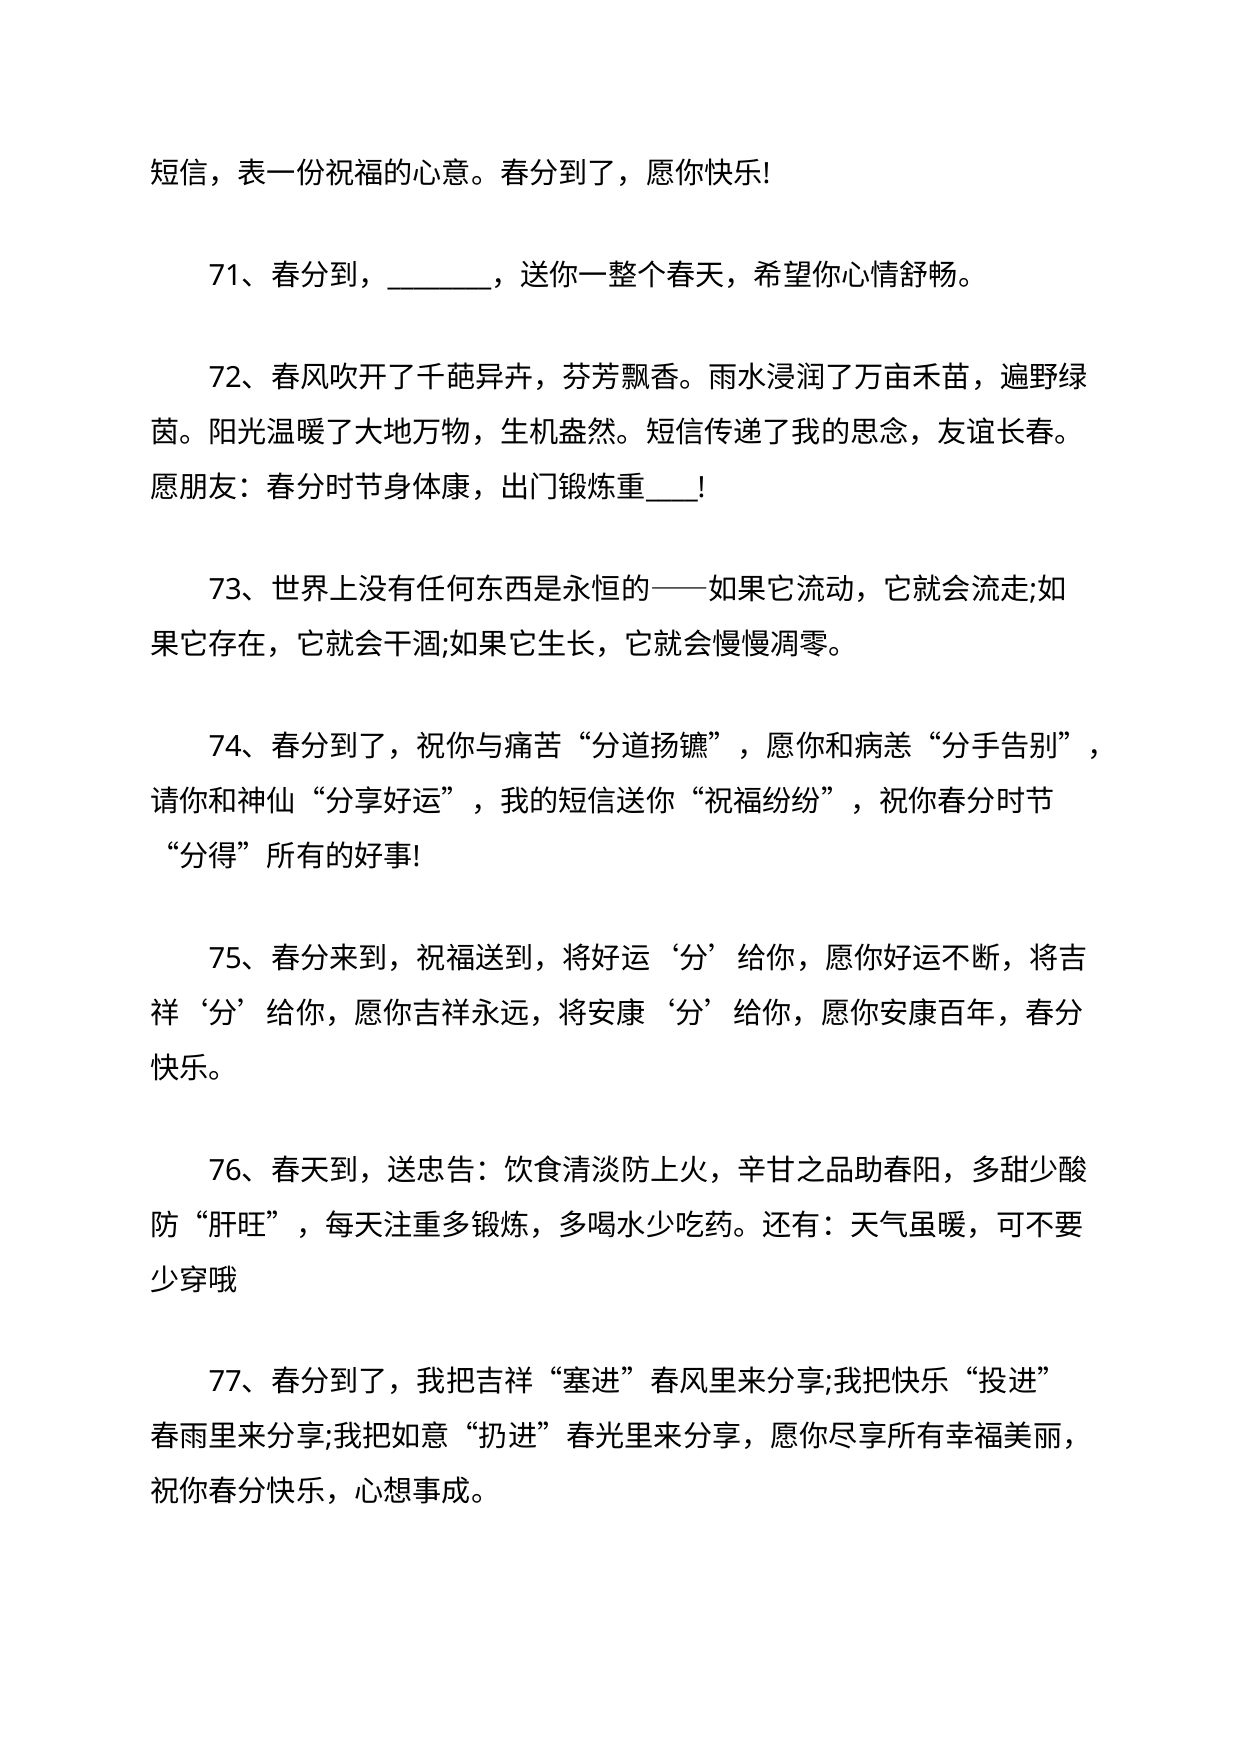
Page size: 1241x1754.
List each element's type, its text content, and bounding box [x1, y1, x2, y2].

text 74、春分到了，祝你与痛苦“分道扬镳”，愿你和病恙“分手告别”，请你和神仙“分享好运”，我的短信送你“祝福纷纷”，祝你春分时节“分得”所有的好事! [150, 723, 1090, 875]
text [150, 150, 1090, 192]
text 72、春风吹开了千葩异卉，芬芳飘香。雨水浸润了万亩禾苗，遍野绿茵。阳光温暖了大地万物，生机盎然。短信传递了我的思念，友谊长春。愿朋友：春分时节身体康，出门锻炼重____! [150, 354, 1090, 506]
text 73、世界上没有任何东西是永恒的——如果它流动，它就会流走;如果它存在，它就会干涸;如果它生长，它就会慢慢凋零。 [150, 566, 1090, 663]
text 71、春分到，________，送你一整个春天，希望你心情舒畅。 [150, 252, 1090, 294]
text 75、春分来到，祝福送到，将好运‘分’给你，愿你好运不断，将吉祥‘分’给你，愿你吉祥永远，将安康‘分’给你，愿你安康百年，春分快乐。 [150, 935, 1090, 1087]
text 77、春分到了，我把吉祥“塞进”春风里来分享;我把快乐“投进”春雨里来分享;我把如意“扔进”春光里来分享，愿你尽享所有幸福美丽，祝你春分快乐，心想事成。 [150, 1358, 1090, 1510]
text 76、春天到，送忠告：饮食清淡防上火，辛甘之品助春阳，多甜少酸防“肝旺”，每天注重多锻炼，多喝水少吃药。还有：天气虽暖，可不要少穿哦 [150, 1146, 1090, 1298]
